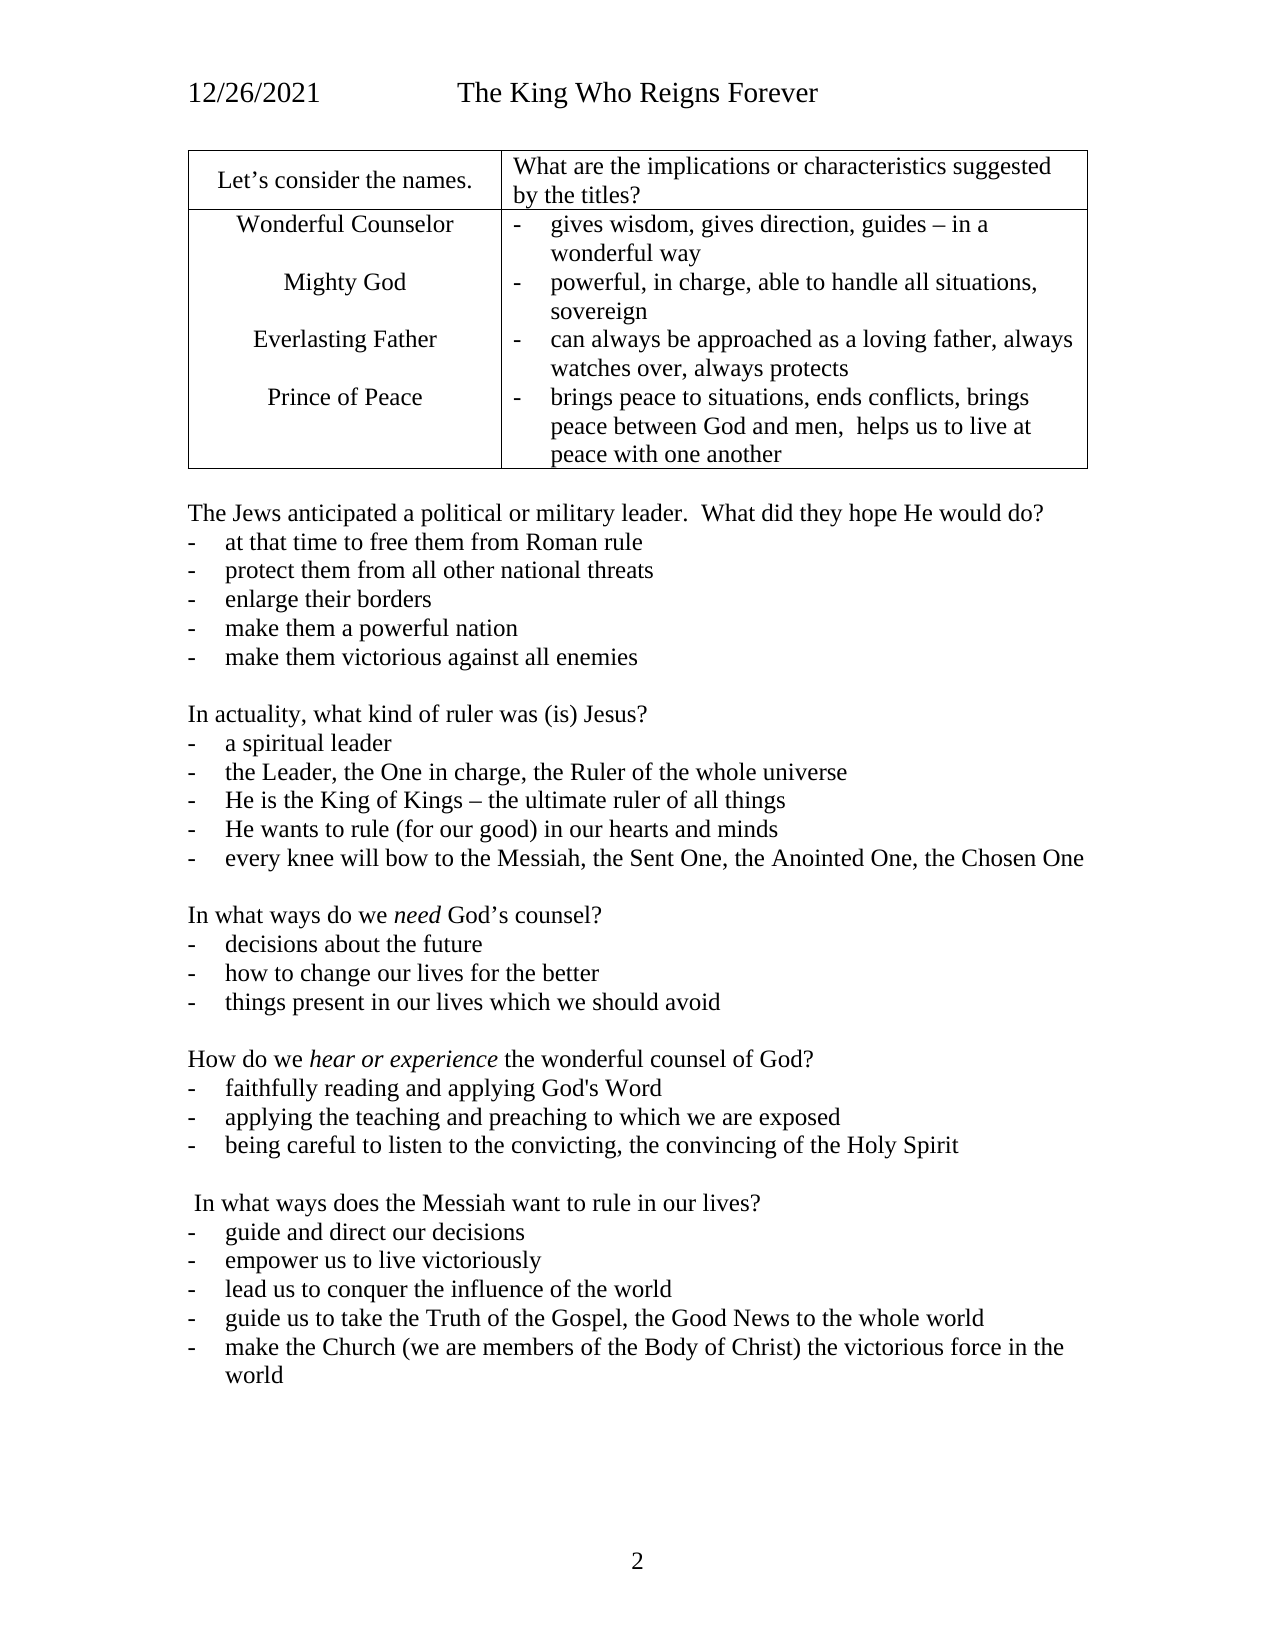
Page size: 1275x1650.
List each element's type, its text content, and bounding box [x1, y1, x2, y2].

list how to change our lives for the better [187, 958, 1087, 987]
table_cell gives wisdom, gives direction, guides – in a wonderful way powerful, in charge, able to handle all situations, sovereign can always be approached as a loving father, always watches over, always protects brings peace to situations, ends conflicts, brings peace between God and men, helps us to live at peace with one another [502, 210, 1087, 468]
list things present in our lives which we should avoid [187, 987, 1087, 1016]
list being careful to listen to the convicting, the convincing of the Holy Spirit [187, 1131, 1087, 1159]
list make them victorious against all enemies [187, 642, 1087, 671]
list He is the King of Kings – the ultimate ruler of all things [187, 786, 1087, 814]
table_cell Wonderful Counselor Mighty God Everlasting Father Prince of Peace [189, 210, 501, 468]
list decisions about the future [187, 929, 1087, 958]
list lead us to conquer the influence of the world [187, 1274, 1087, 1303]
list He wants to rule (for our good) in our hearts and minds [187, 814, 1087, 843]
list enlarge their borders [187, 584, 1087, 613]
list applying the teaching and preaching to which we are exposed [187, 1102, 1087, 1131]
list guide and direct our decisions [187, 1217, 1087, 1246]
table_header Let’s consider the names. [189, 151, 501, 208]
list protect them from all other national threats [187, 556, 1087, 584]
list a spiritual leader [187, 728, 1087, 757]
list make them a powerful nation [187, 613, 1087, 642]
list guide us to take the Truth of the Gospel, the Good News to the whole world [187, 1303, 1087, 1332]
text In what ways does the Messiah want to rule in our lives? [187, 1188, 1087, 1217]
text In actuality, what kind of ruler was (is) Jesus? [187, 699, 1087, 728]
text How do we hear or experience the wonderful counsel of God? [187, 1044, 1087, 1073]
list empower us to live victoriously [187, 1246, 1087, 1274]
list faithfully reading and applying God's Word [187, 1073, 1087, 1102]
text In what ways do we need God’s counsel? [187, 901, 1087, 929]
list the Leader, the One in charge, the Ruler of the whole universe [187, 757, 1087, 786]
list at that time to free them from Roman rule [187, 527, 1087, 556]
list make the Church (we are members of the Body of Christ) the victorious force in the world [187, 1332, 1087, 1389]
text The Jews anticipated a political or military leader. What did they hope He would do? [187, 498, 1087, 527]
table_header What are the implications or characteristics suggested by the titles? [502, 151, 1087, 208]
list every knee will bow to the Messiah, the Sent One, the Anointed One, the Chosen One [187, 843, 1087, 872]
